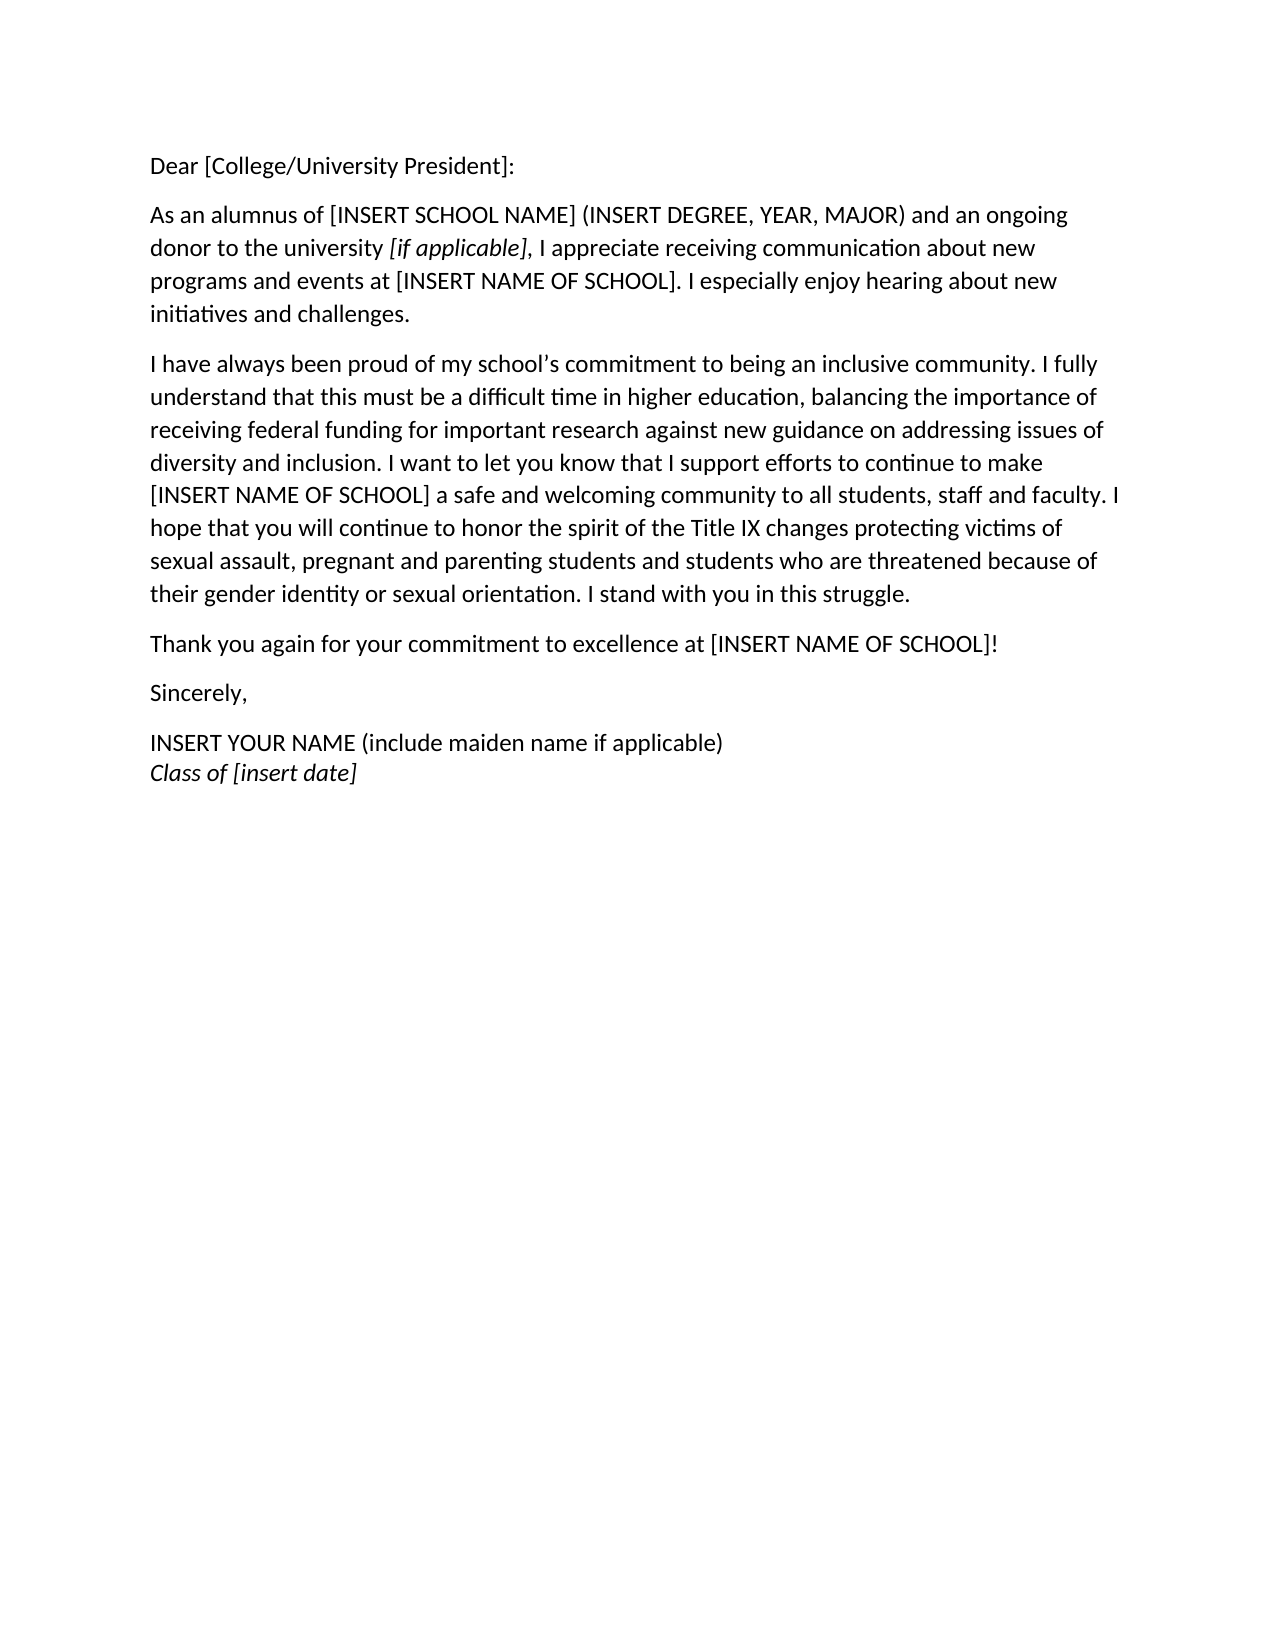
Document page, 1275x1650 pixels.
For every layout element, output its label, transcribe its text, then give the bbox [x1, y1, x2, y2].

text Thank you again for your commitment to excellence at [INSERT NAME OF SCHOOL]! [150, 628, 1125, 658]
text Dear [College/University President]: [150, 150, 1125, 181]
text As an alumnus of [INSERT SCHOOL NAME] (INSERT DEGREE, YEAR, MAJOR) and an ongoing donor to the university [if applicable], I appreciate receiving communication about new programs and events at [INSERT NAME OF SCHOOL]. I especially enjoy hearing about new initiatives and challenges. [150, 199, 1125, 329]
text I have always been proud of my school’s commitment to being an inclusive community. I fully understand that this must be a difficult time in higher education, balancing the importance of receiving federal funding for important research against new guidance on addressing issues of diversity and inclusion. I want to let you know that I support efforts to continue to make [INSERT NAME OF SCHOOL] a safe and welcoming community to all students, staff and faculty. I hope that you will continue to honor the spirit of the Title IX changes protecting victims of sexual assault, pregnant and parenting students and students who are threatened because of their gender identity or sexual orientation. I stand with you in this struggle. [150, 348, 1125, 609]
text Class of [insert date] [150, 758, 1125, 788]
text Sincerely, [150, 677, 1125, 708]
text INSERT YOUR NAME (include maiden name if applicable) [150, 727, 1125, 758]
